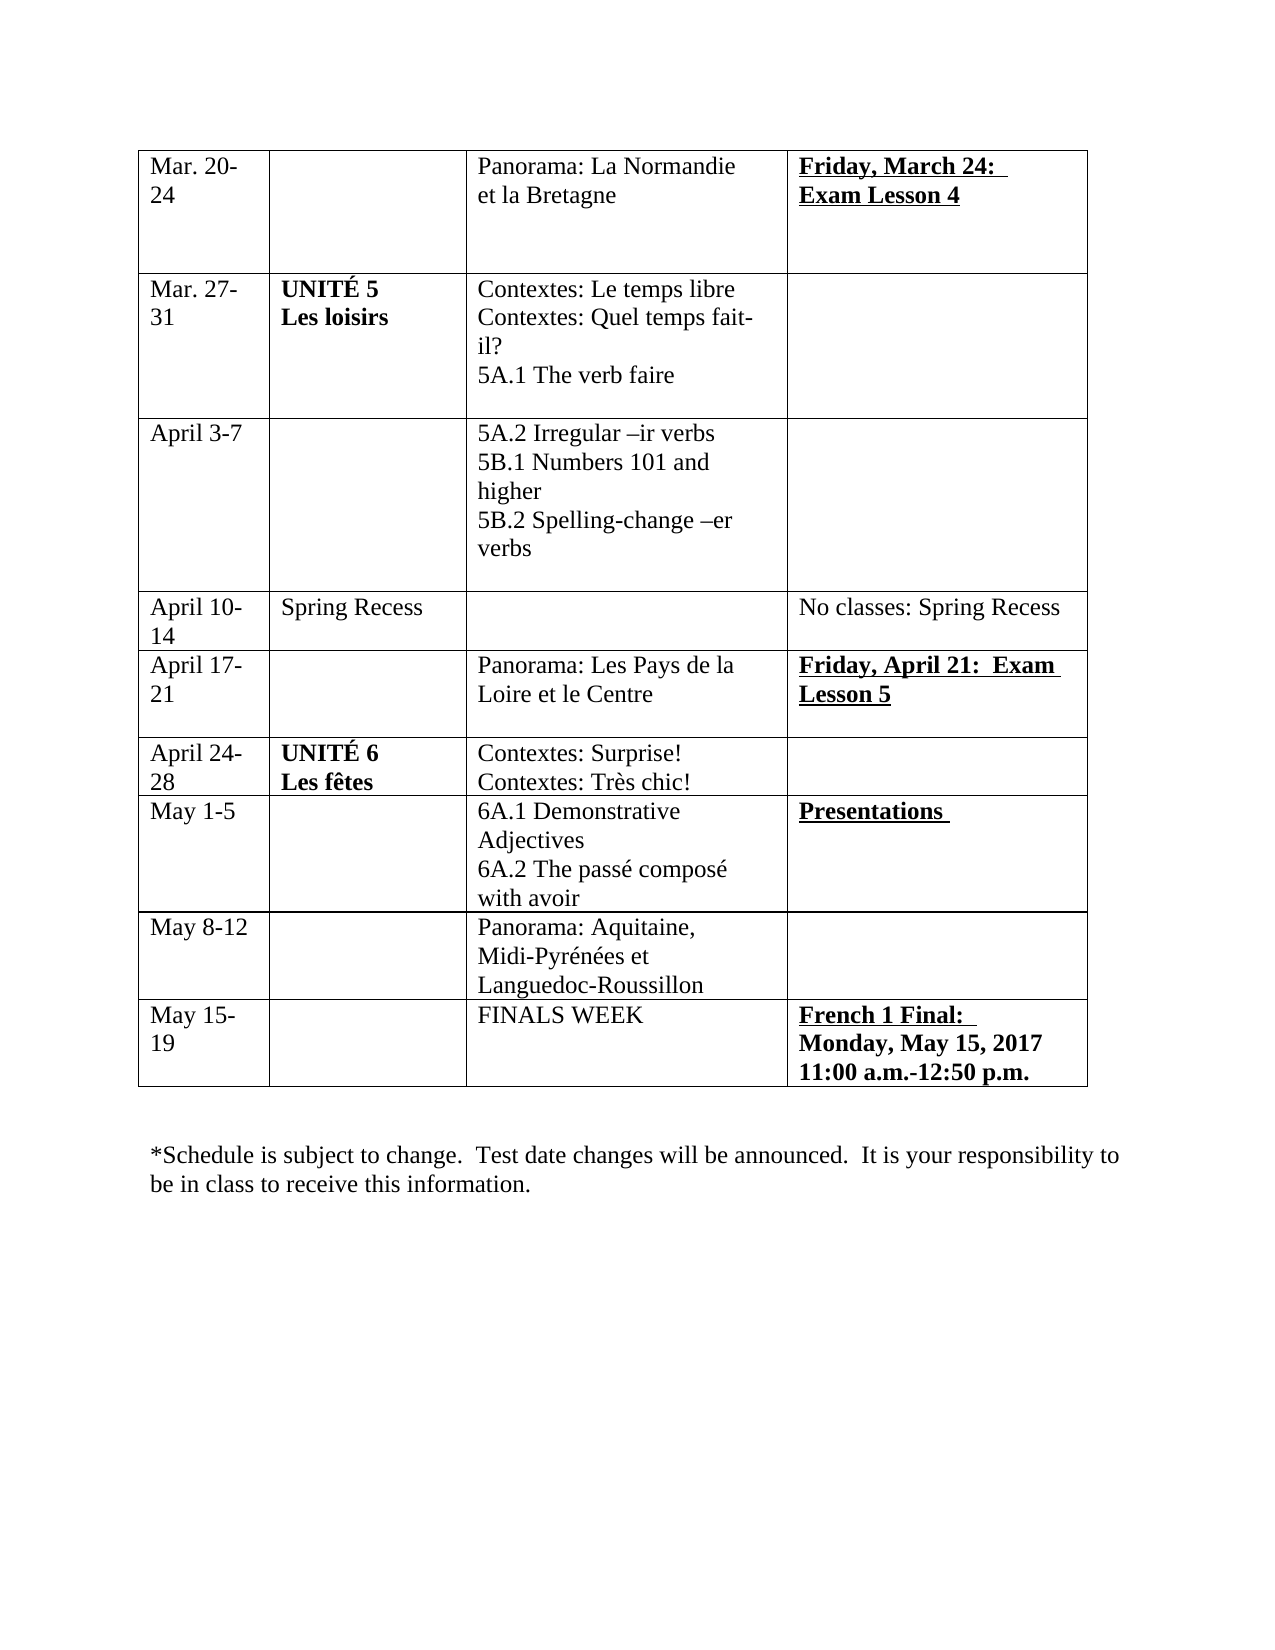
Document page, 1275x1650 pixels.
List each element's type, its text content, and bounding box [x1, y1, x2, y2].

table_cell [788, 419, 1087, 591]
table_cell [270, 651, 466, 737]
table_cell Contextes: Surprise! Contextes: Très chic! [467, 738, 787, 795]
table_cell April 24-28 [139, 738, 269, 795]
table_cell [788, 913, 1087, 999]
table_cell [788, 738, 1087, 795]
table_cell Mar. 20-24 [139, 151, 269, 273]
table_cell Mar. 27-31 [139, 274, 269, 417]
table_cell Panorama: Aquitaine, Midi-Pyrénées et Languedoc-Roussillon [467, 913, 787, 999]
table_cell 6A.1 Demonstrative Adjectives 6A.2 The passé composé with avoir [467, 796, 787, 911]
table_cell May 1-5 [139, 796, 269, 911]
table_cell [270, 796, 466, 911]
table_cell Friday, March 24: Exam Lesson 4 [788, 151, 1087, 273]
table_cell FINALS WEEK [467, 1000, 787, 1086]
table_cell [467, 592, 787, 649]
table_cell 5A.2 Irregular –ir verbs 5B.1 Numbers 101 and higher 5B.2 Spelling-change –er verbs [467, 419, 787, 591]
table_cell UNITÉ 6 Les fêtes [270, 738, 466, 795]
table_cell French 1 Final: Monday, May 15, 2017 11:00 a.m.-12:50 p.m. [788, 1000, 1087, 1086]
table_cell April 3-7 [139, 419, 269, 591]
table_cell Friday, April 21: Exam Lesson 5 [788, 651, 1087, 737]
table_cell April 17-21 [139, 651, 269, 737]
table_cell [270, 1000, 466, 1086]
table_cell [270, 151, 466, 273]
table_cell [270, 913, 466, 999]
table_cell No classes: Spring Recess [788, 592, 1087, 649]
table_cell Panorama: Les Pays de la Loire et le Centre [467, 651, 787, 737]
table_cell [270, 419, 466, 591]
table_cell April 10-14 [139, 592, 269, 649]
text *Schedule is subject to change. Test date changes will be announced. It is your responsibility to be in class to receive this information. [150, 1140, 1125, 1198]
table_cell Presentations [788, 796, 1087, 911]
table_cell UNITÉ 5 Les loisirs [270, 274, 466, 417]
table_cell Panorama: La Normandie et la Bretagne [467, 151, 787, 273]
table_cell May 15-19 [139, 1000, 269, 1086]
table_cell May 8-12 [139, 913, 269, 999]
table_cell [788, 274, 1087, 417]
table_cell Contextes: Le temps libre Contextes: Quel temps fait-il? 5A.1 The verb faire [467, 274, 787, 417]
table_cell Spring Recess [270, 592, 466, 649]
